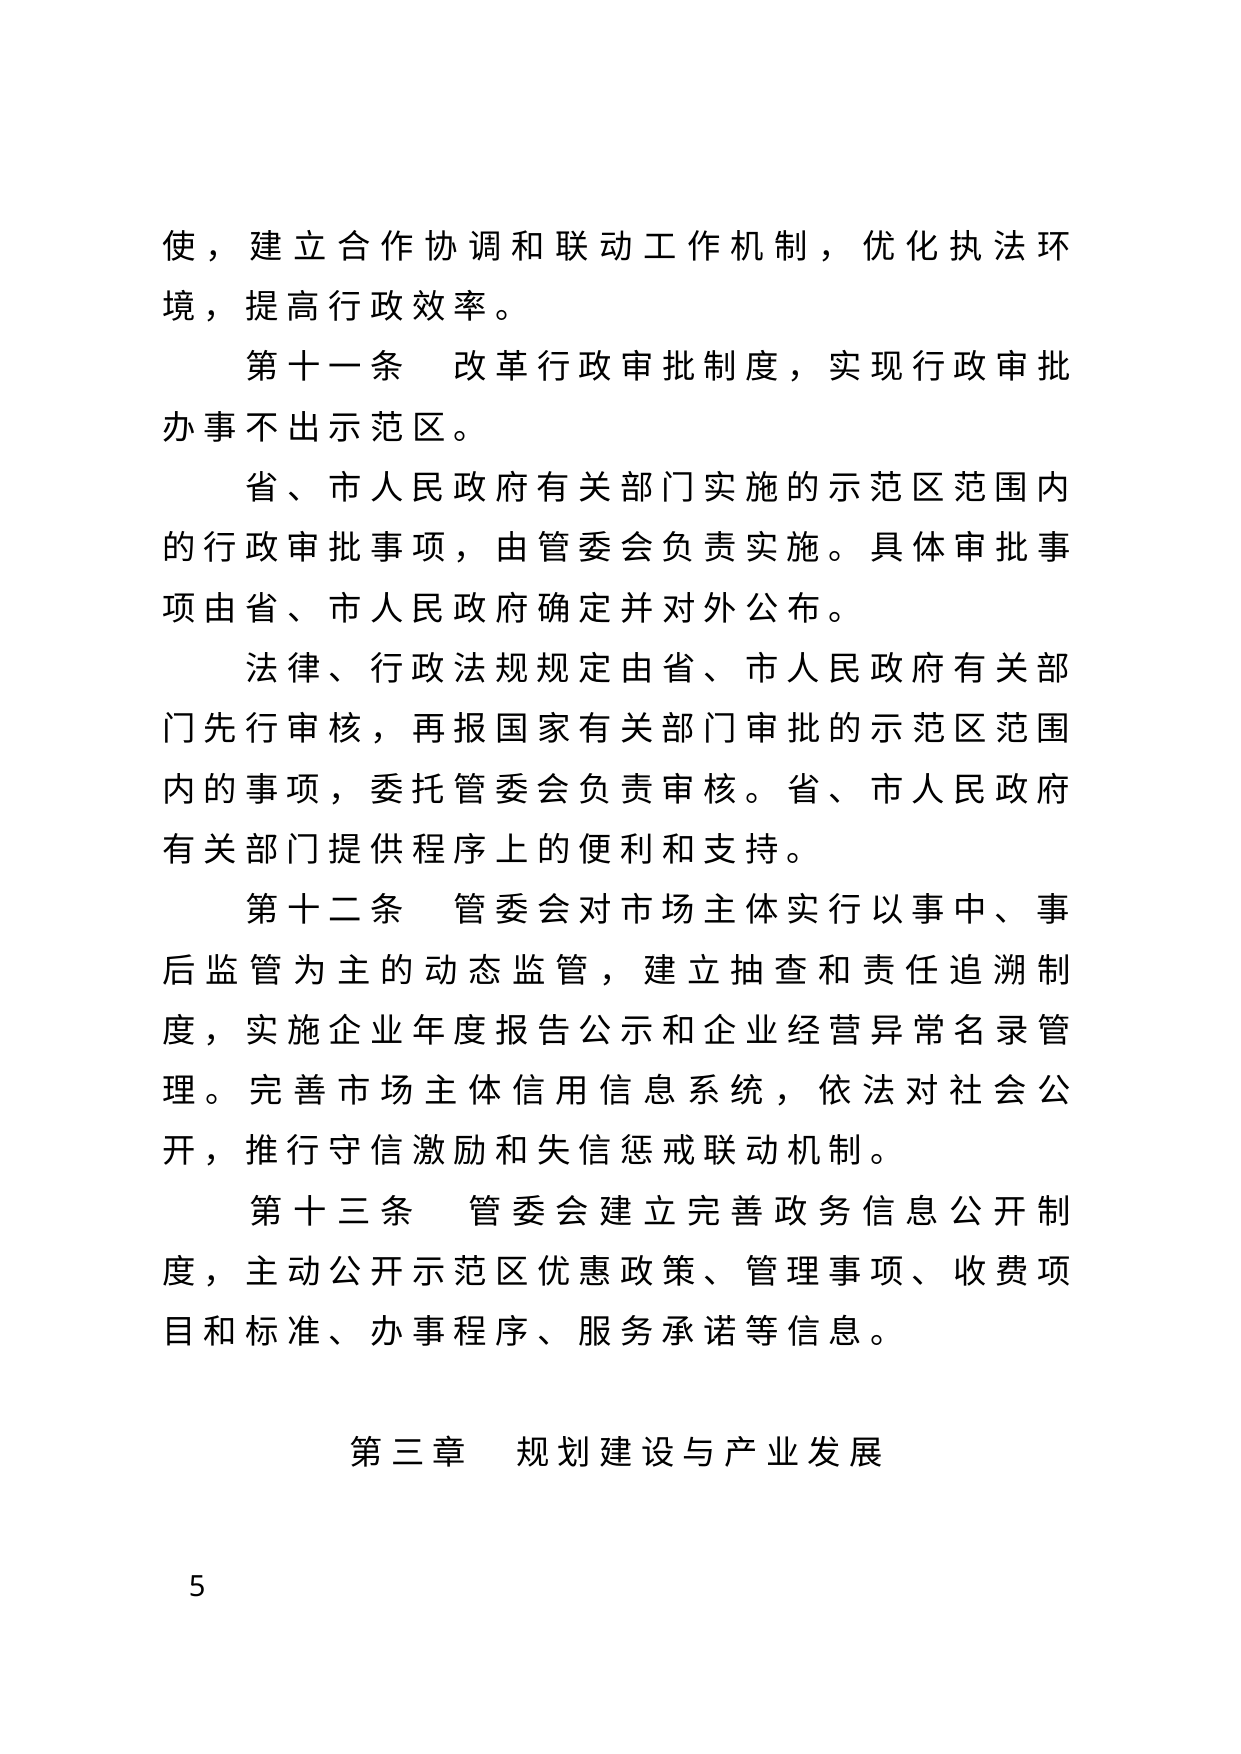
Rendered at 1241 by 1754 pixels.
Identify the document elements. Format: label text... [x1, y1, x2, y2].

text 法律、行政法规规定由省、市人民政府有关部门先行审核，再报国家有关部门审批的示范区范围内的事项，委托管委会负责审核。省、市人民政府有关部门提供程序上的便利和支持。 [162, 636, 1078, 877]
text 省、市人民政府有关部门实施的示范区范围内的行政审批事项，由管委会负责实施。具体审批事项由省、市人民政府确定并对外公布。 [162, 455, 1078, 636]
text 第十二条 管委会对市场主体实行以事中、事后监管为主的动态监管，建立抽查和责任追溯制度，实施企业年度报告公示和企业经营异常名录管理。完善市场主体信用信息系统，依法对社会公开，推行守信激励和失信惩戒联动机制。 [162, 877, 1078, 1178]
text 第十一条 改革行政审批制度，实现行政审批办事不出示范区。 [162, 334, 1078, 455]
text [162, 213, 1078, 334]
text 第三章 规划建设与产业发展 [162, 1420, 1078, 1480]
text 第十三条 管委会建立完善政务信息公开制度，主动公开示范区优惠政策、管理事项、收费项目和标准、办事程序、服务承诺等信息。 [162, 1178, 1078, 1359]
